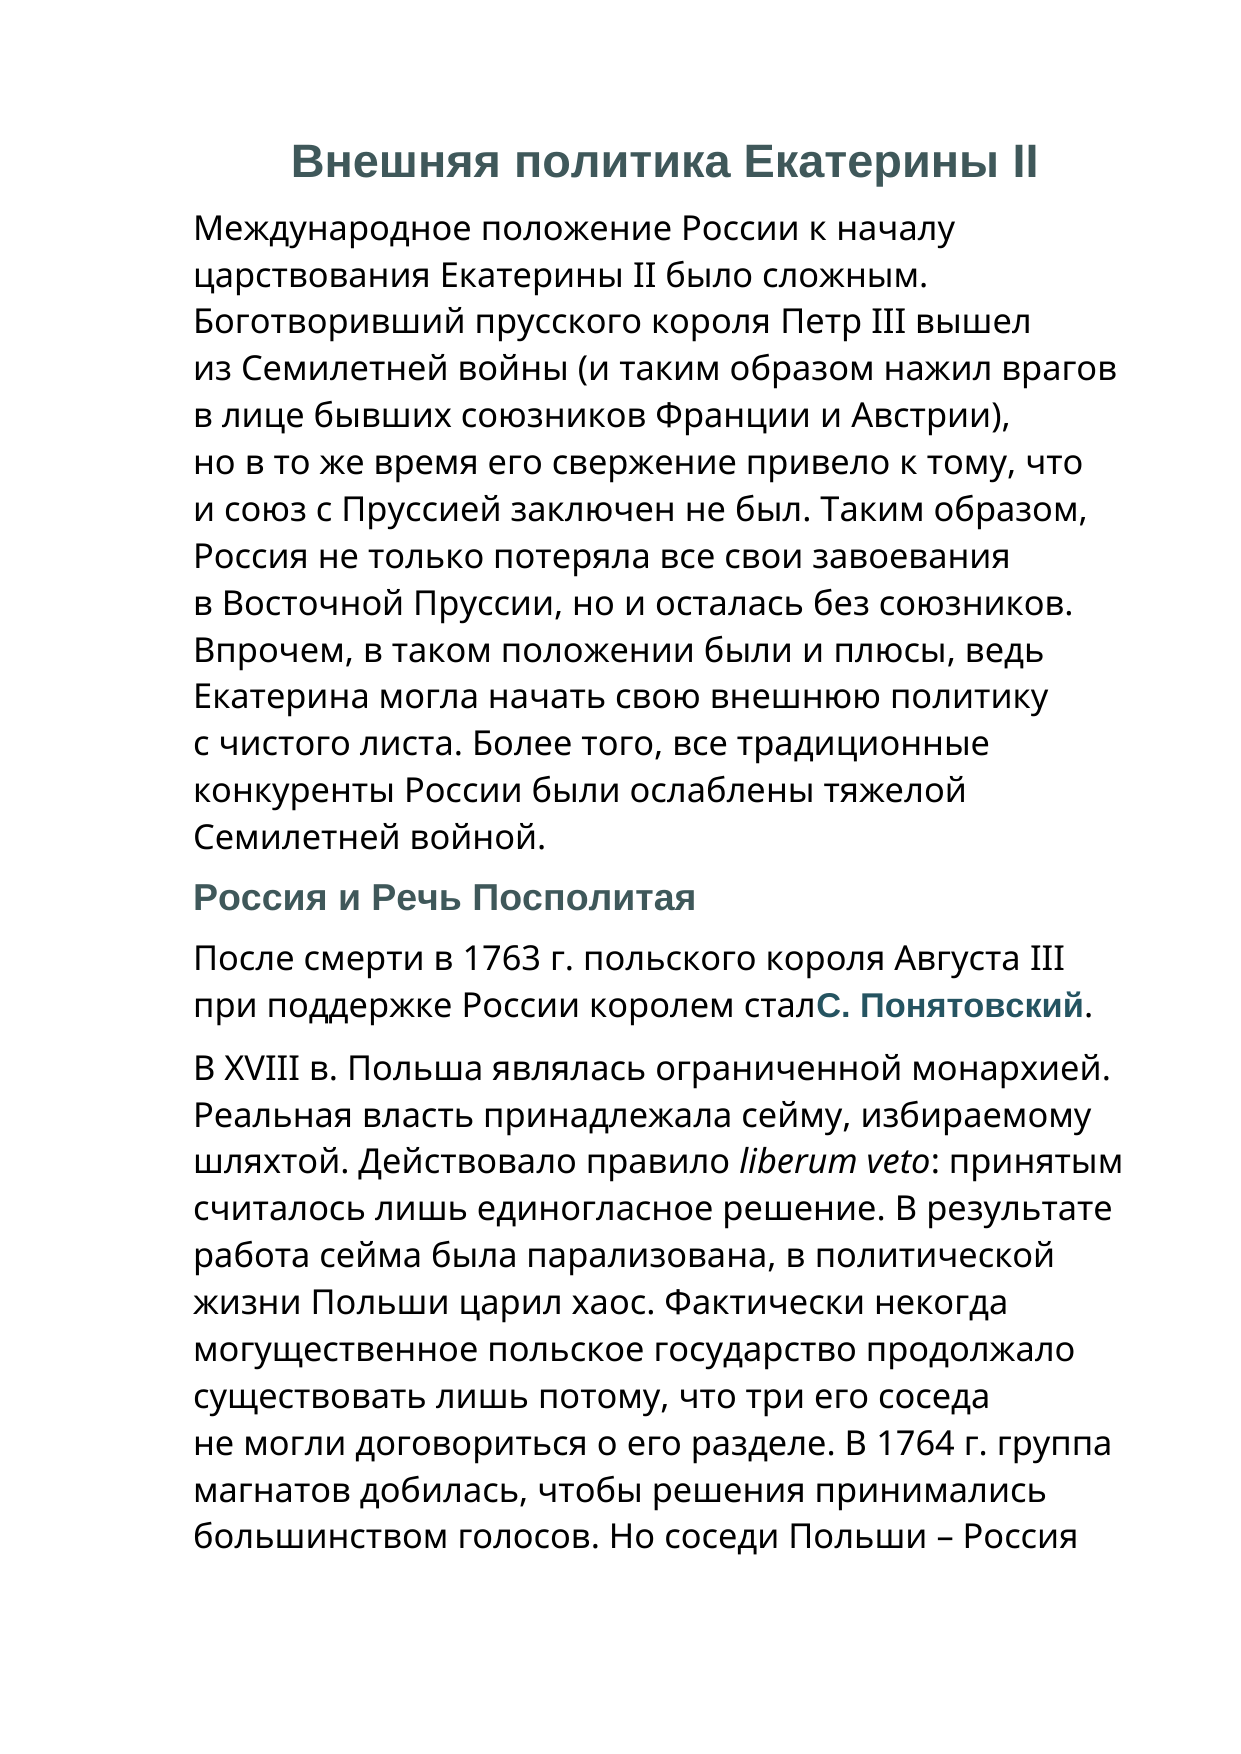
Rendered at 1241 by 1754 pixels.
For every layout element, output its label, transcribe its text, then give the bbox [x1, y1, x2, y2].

text После смерти в 1763 г. польского короля Августа III при поддержке России королем сталС. Понятовский. [193, 934, 1136, 1028]
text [193, 1043, 1136, 1559]
text Международное положение России к началу царствования Екатерины II было сложным. Боготворивший прусского короля Петр III вышел из Семилетней войны (и таким образом нажил врагов в лице бывших союзников Франции и Австрии), но в то же время его свержение привело к тому, что и союз с Пруссией заключен не был. Таким образом, Россия не только потеряла все свои завоевания в Восточной Пруссии, но и осталась без союзников. Впрочем, в таком положении были и плюсы, ведь Екатерина могла начать свою внешнюю политику с чистого листа. Более того, все традиционные конкуренты России были ослаблены тяжелой Семилетней войной. [193, 203, 1136, 859]
text Внешняя политика Екатерины II [193, 134, 1136, 188]
text Россия и Речь Посполитая [193, 875, 1136, 918]
